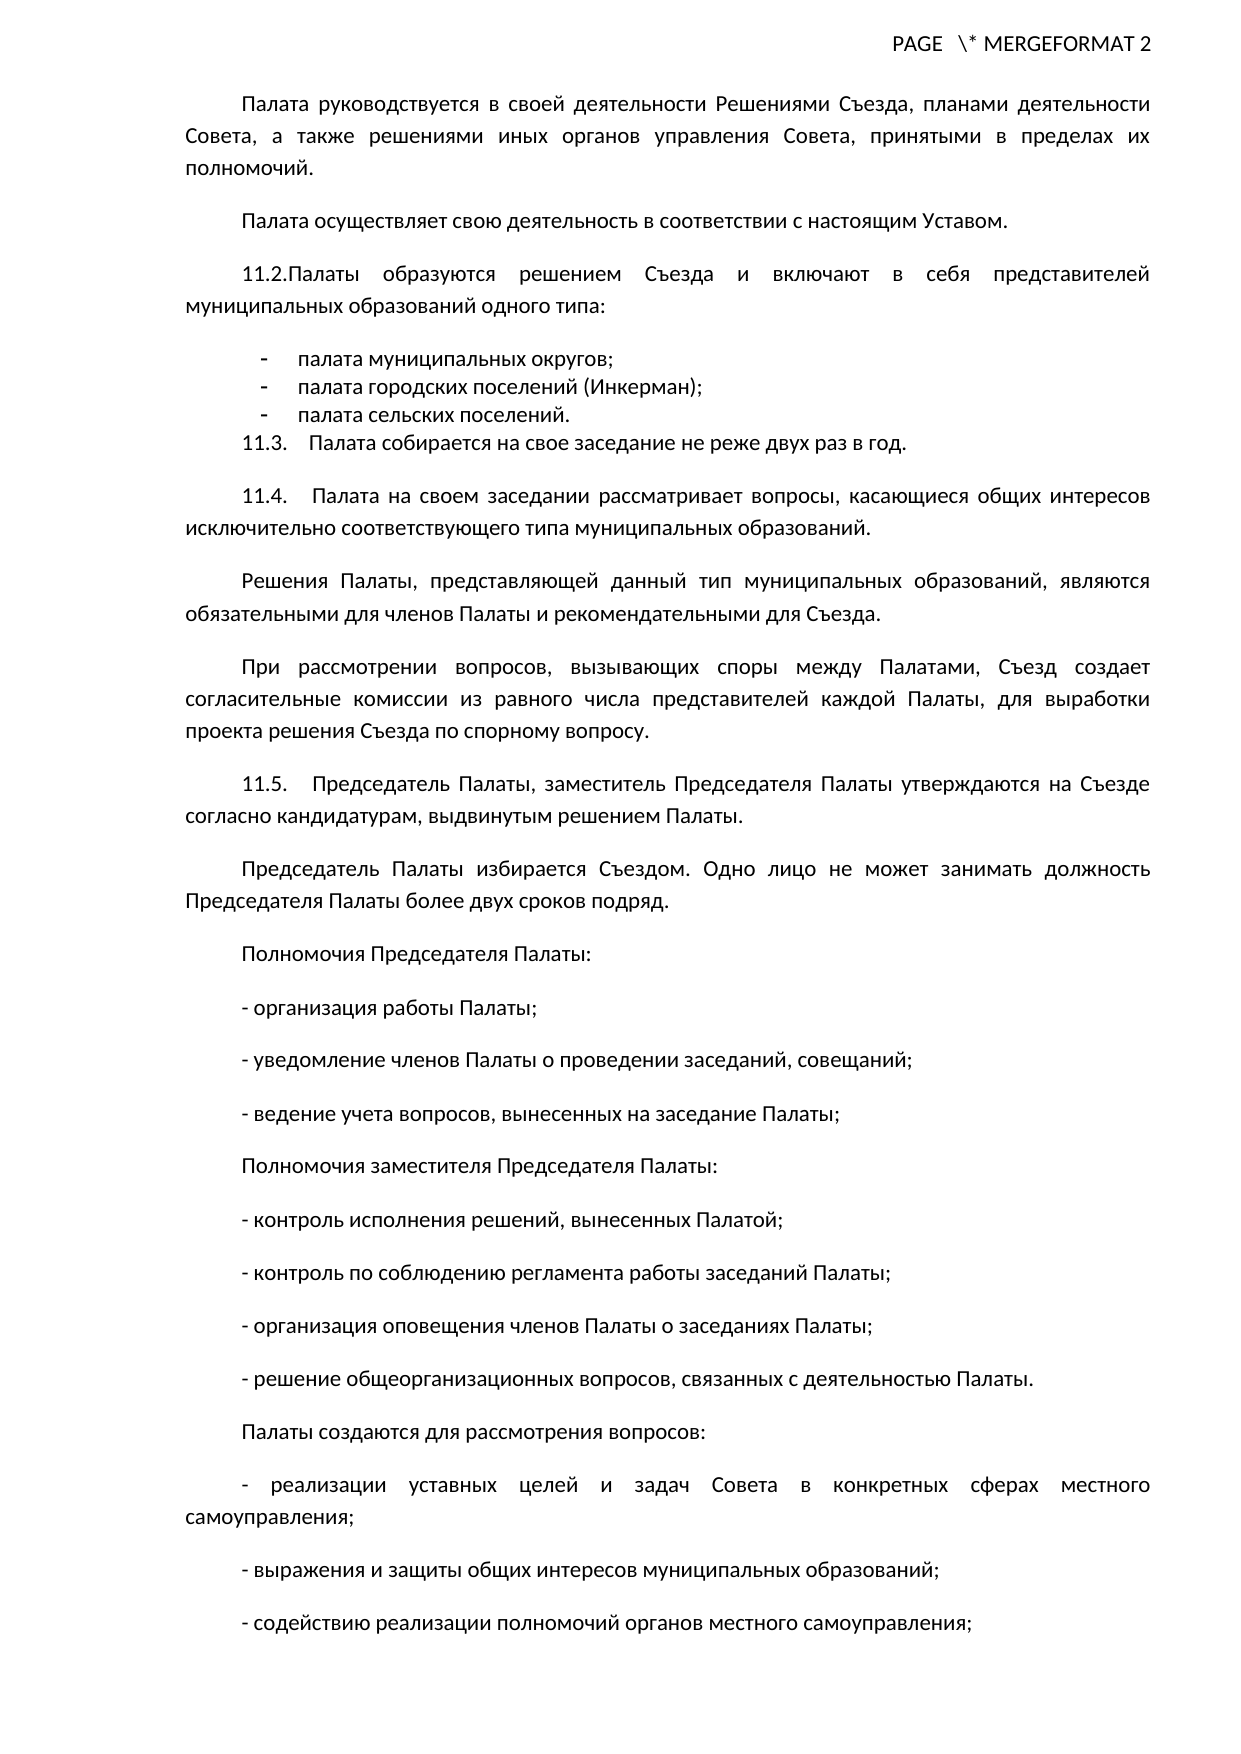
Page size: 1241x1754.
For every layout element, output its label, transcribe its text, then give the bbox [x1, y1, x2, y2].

text 11.4. Палата на своем заседании рассматривает вопросы, касающиеся общих интересов исключительно соответствующего типа муниципальных образований. [185, 481, 1152, 542]
text - решение общеорганизационных вопросов, связанных с деятельностью Палаты. [185, 1364, 1152, 1392]
list палата сельских поселений. [260, 400, 1152, 428]
text Палата руководствуется в своей деятельности Решениями Съезда, планами деятельности Совета, а также решениями иных органов управления Совета, принятыми в пределах их полномочий. [185, 89, 1152, 181]
text 11.2.Палаты образуются решением Съезда и включают в себя представителей муниципальных образований одного типа: [185, 259, 1152, 319]
text - организация оповещения членов Палаты о заседаниях Палаты; [185, 1311, 1152, 1339]
text При рассмотрении вопросов, вызывающих споры между Палатами, Съезд создает согласительные комиссии из равного числа представителей каждой Палаты, для выработки проекта решения Съезда по спорному вопросу. [185, 652, 1152, 744]
text Решения Палаты, представляющей данный тип муниципальных образований, являются обязательными для членов Палаты и рекомендательными для Съезда. [185, 567, 1152, 627]
text - контроль исполнения решений, вынесенных Палатой; [185, 1205, 1152, 1233]
text - уведомление членов Палаты о проведении заседаний, совещаний; [185, 1046, 1152, 1074]
text - реализации уставных целей и задач Совета в конкретных сферах местного самоуправления; [185, 1470, 1152, 1530]
text - содействию реализации полномочий органов местного самоуправления; [185, 1608, 1152, 1636]
text Председатель Палаты избирается Съездом. Одно лицо не может занимать должность Председателя Палаты более двух сроков подряд. [185, 854, 1152, 914]
text 11.5. Председатель Палаты, заместитель Председателя Палаты утверждаются на Съезде согласно кандидатурам, выдвинутым решением Палаты. [185, 769, 1152, 829]
list палата городских поселений (Инкерман); [260, 372, 1152, 400]
text - организация работы Палаты; [185, 993, 1152, 1021]
text 11.3. Палата собирается на свое заседание не реже двух раз в год. [185, 428, 1152, 456]
list палата муниципальных округов; [260, 344, 1152, 372]
text Палата осуществляет свою деятельность в соответствии с настоящим Уставом. [185, 206, 1152, 234]
text Полномочия Председателя Палаты: [185, 939, 1152, 968]
text - ведение учета вопросов, вынесенных на заседание Палаты; [185, 1099, 1152, 1127]
text Палаты создаются для рассмотрения вопросов: [185, 1417, 1152, 1445]
text - контроль по соблюдению регламента работы заседаний Палаты; [185, 1258, 1152, 1286]
text - выражения и защиты общих интересов муниципальных образований; [185, 1555, 1152, 1583]
text Полномочия заместителя Председателя Палаты: [185, 1152, 1152, 1180]
